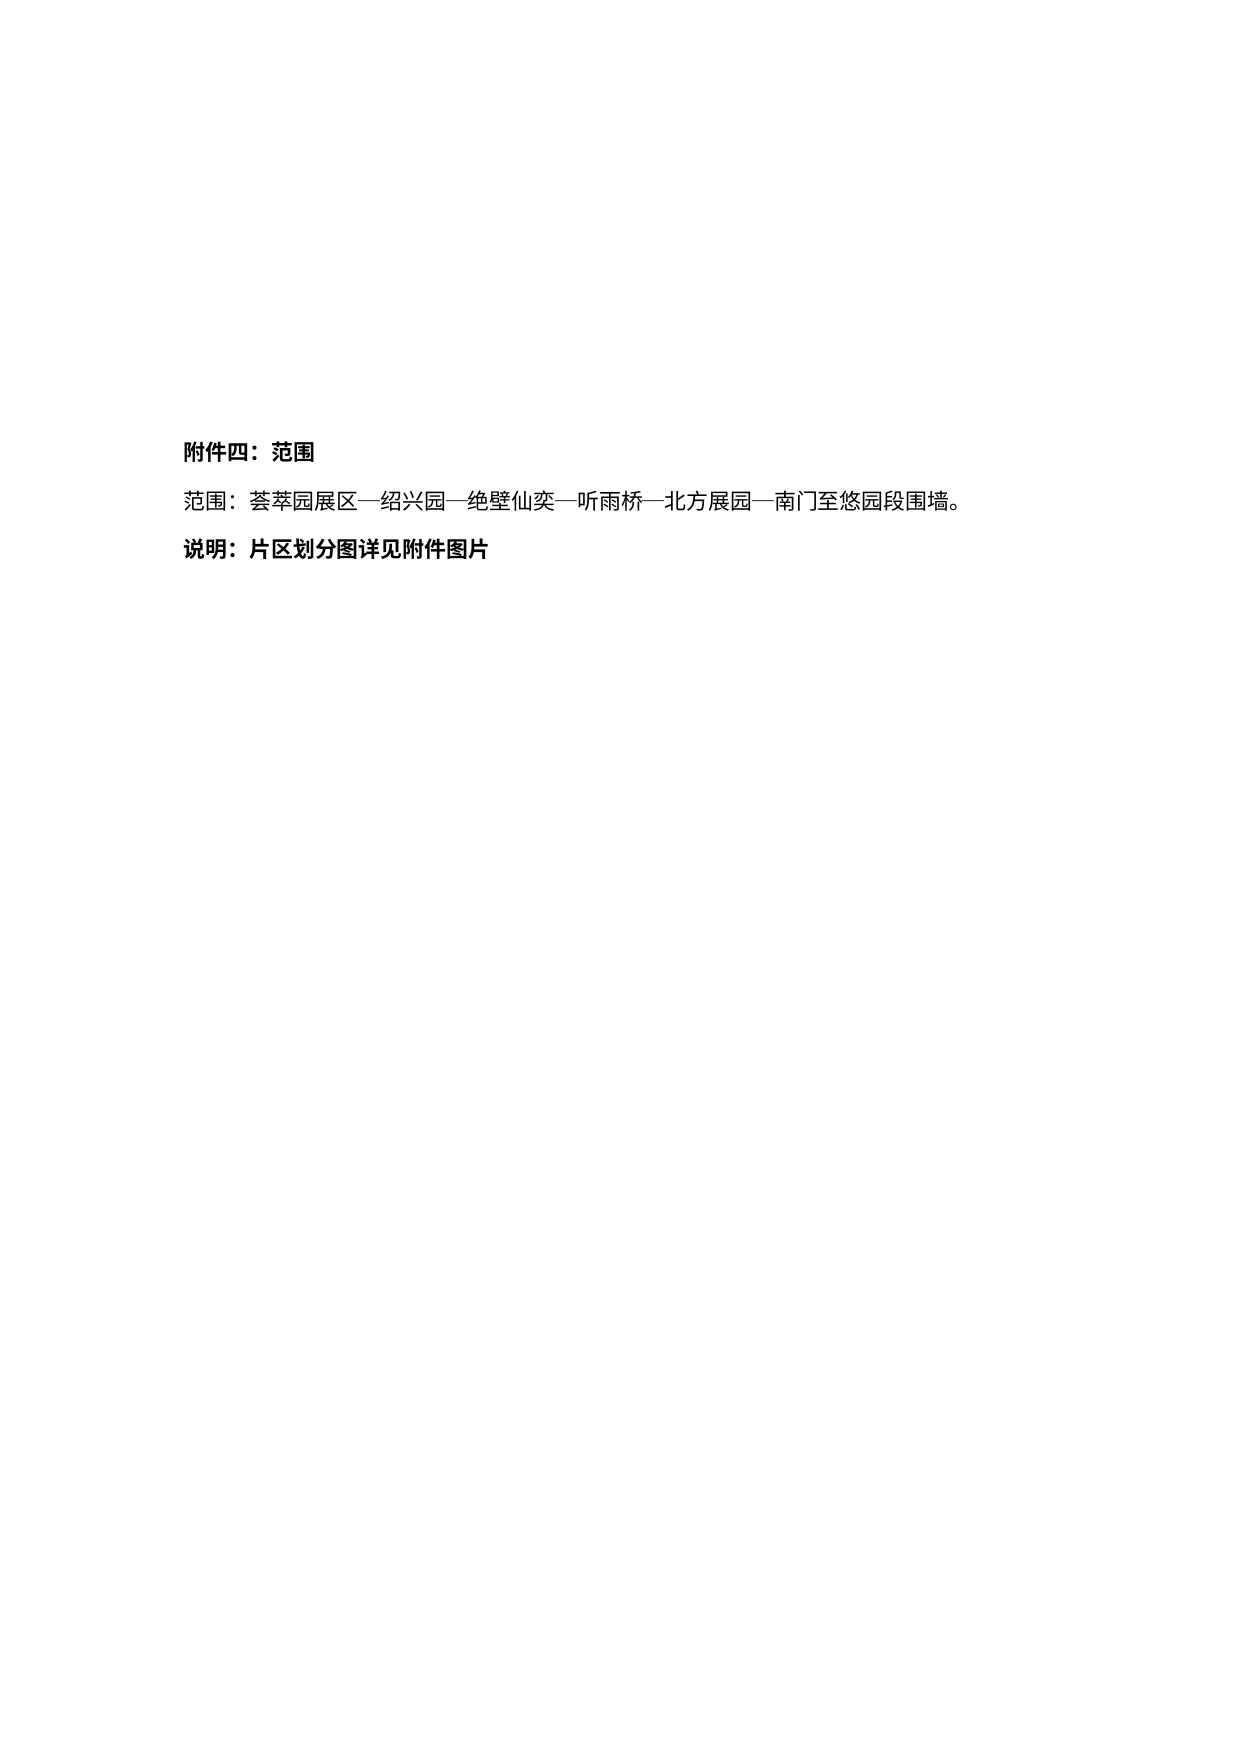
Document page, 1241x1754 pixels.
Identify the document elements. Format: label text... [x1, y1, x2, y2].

text 附件四：范围 [139, 435, 1125, 467]
text 说明：片区划分图详见附件图片 [139, 532, 1125, 564]
text 范围：荟萃园展区─绍兴园─绝壁仙奕─听雨桥─北方展园─南门至悠园段围墙。 [139, 483, 1125, 516]
